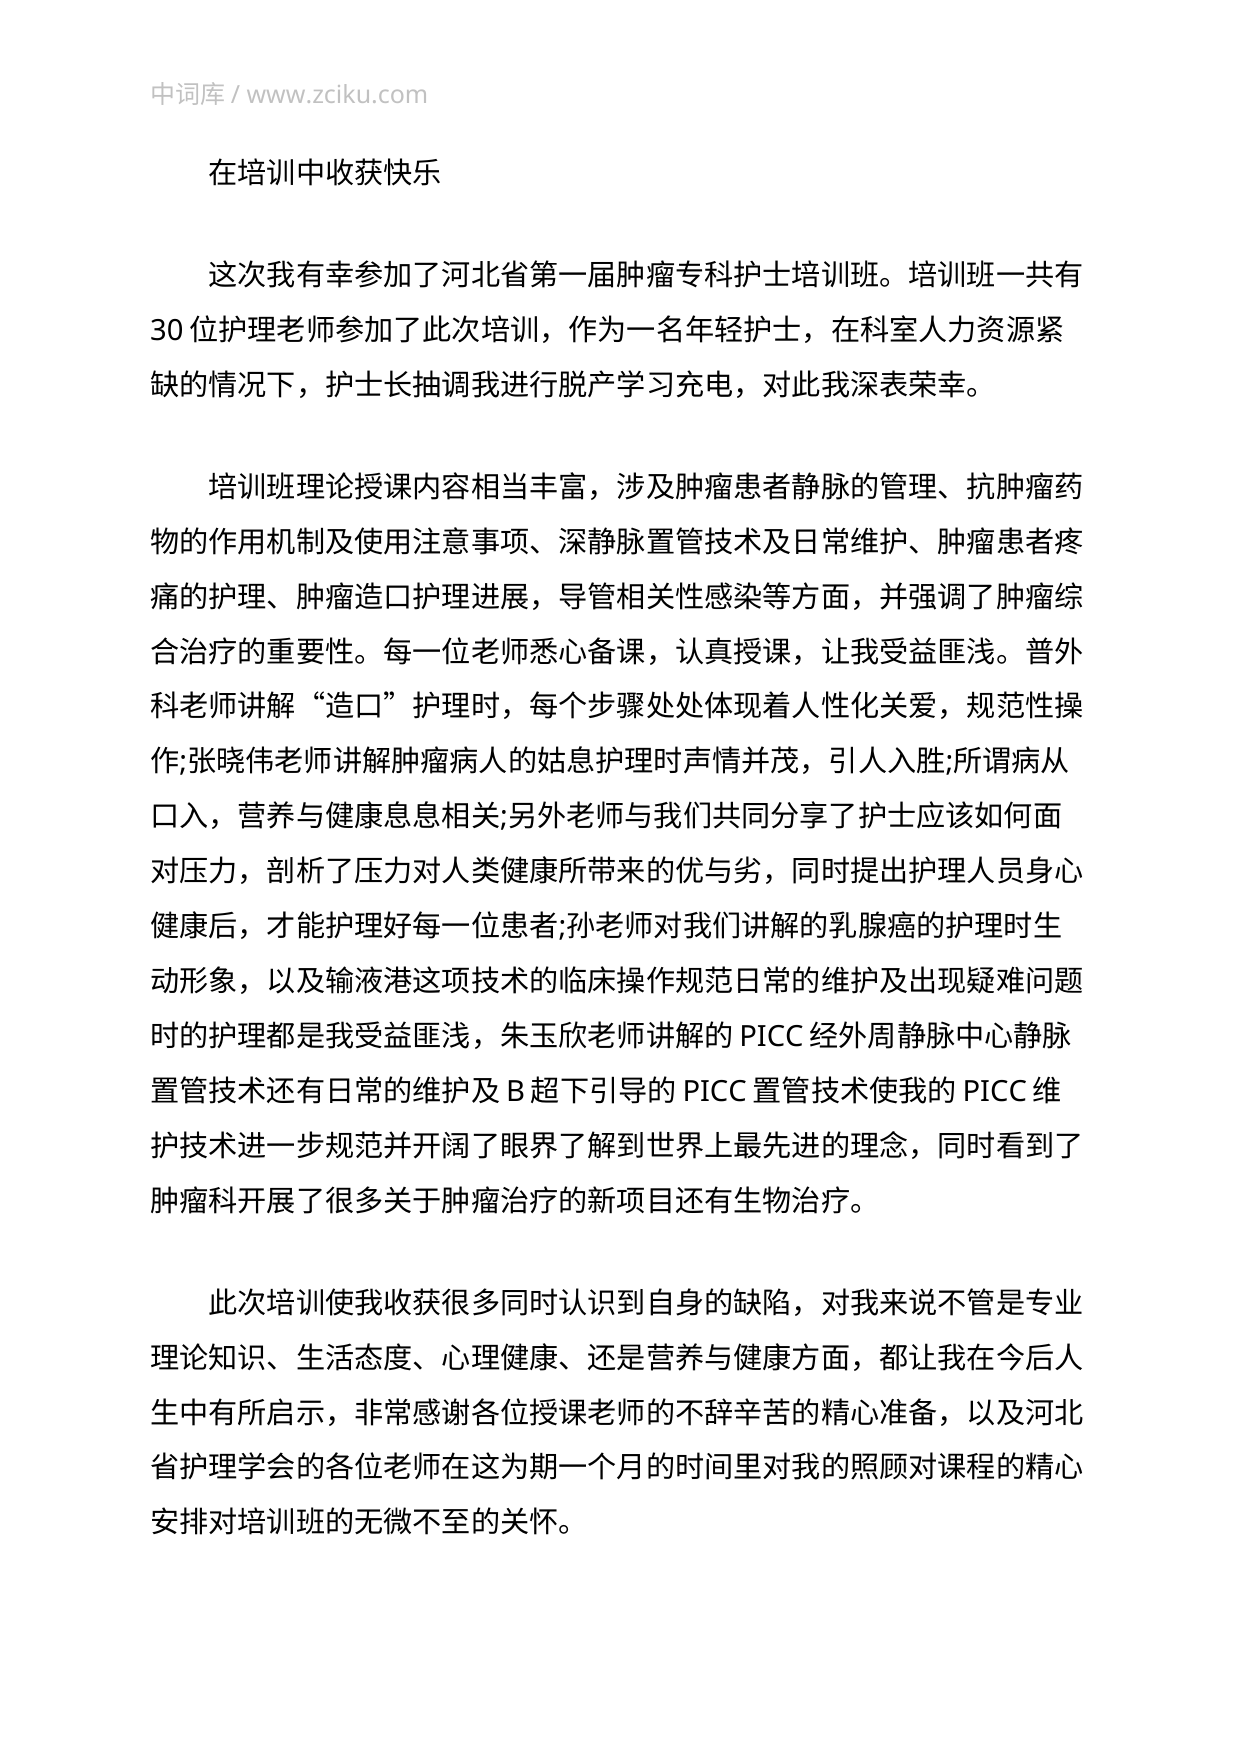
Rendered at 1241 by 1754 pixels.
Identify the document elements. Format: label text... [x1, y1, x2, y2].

text 此次培训使我收获很多同时认识到自身的缺陷，对我来说不管是专业理论知识、生活态度、心理健康、还是营养与健康方面，都让我在今后人生中有所启示，非常感谢各位授课老师的不辞辛苦的精心准备，以及河北省护理学会的各位老师在这为期一个月的时间里对我的照顾对课程的精心安排对培训班的无微不至的关怀。 [150, 1279, 1090, 1541]
text 培训班理论授课内容相当丰富，涉及肿瘤患者静脉的管理、抗肿瘤药物的作用机制及使用注意事项、深静脉置管技术及日常维护、肿瘤患者疼痛的护理、肿瘤造口护理进展，导管相关性感染等方面，并强调了肿瘤综合治疗的重要性。每一位老师悉心备课，认真授课，让我受益匪浅。普外科老师讲解“造口”护理时，每个步骤处处体现着人性化关爱，规范性操作;张晓伟老师讲解肿瘤病人的姑息护理时声情并茂，引人入胜;所谓病从口入，营养与健康息息相关;另外老师与我们共同分享了护士应该如何面对压力，剖析了压力对人类健康所带来的优与劣，同时提出护理人员身心健康后，才能护理好每一位患者;孙老师对我们讲解的乳腺癌的护理时生动形象，以及输液港这项技术的临床操作规范日常的维护及出现疑难问题时的护理都是我受益匪浅，朱玉欣老师讲解的PICC经外周静脉中心静脉置管技术还有日常的维护及B超下引导的PICC置管技术使我的PICC维护技术进一步规范并开阔了眼界了解到世界上最先进的理念，同时看到了肿瘤科开展了很多关于肿瘤治疗的新项目还有生物治疗。 [150, 463, 1090, 1220]
text 在培训中收获快乐 [150, 150, 1090, 192]
text 这次我有幸参加了河北省第一届肿瘤专科护士培训班。培训班一共有30位护理老师参加了此次培训，作为一名年轻护士，在科室人力资源紧缺的情况下，护士长抽调我进行脱产学习充电，对此我深表荣幸。 [150, 252, 1090, 404]
